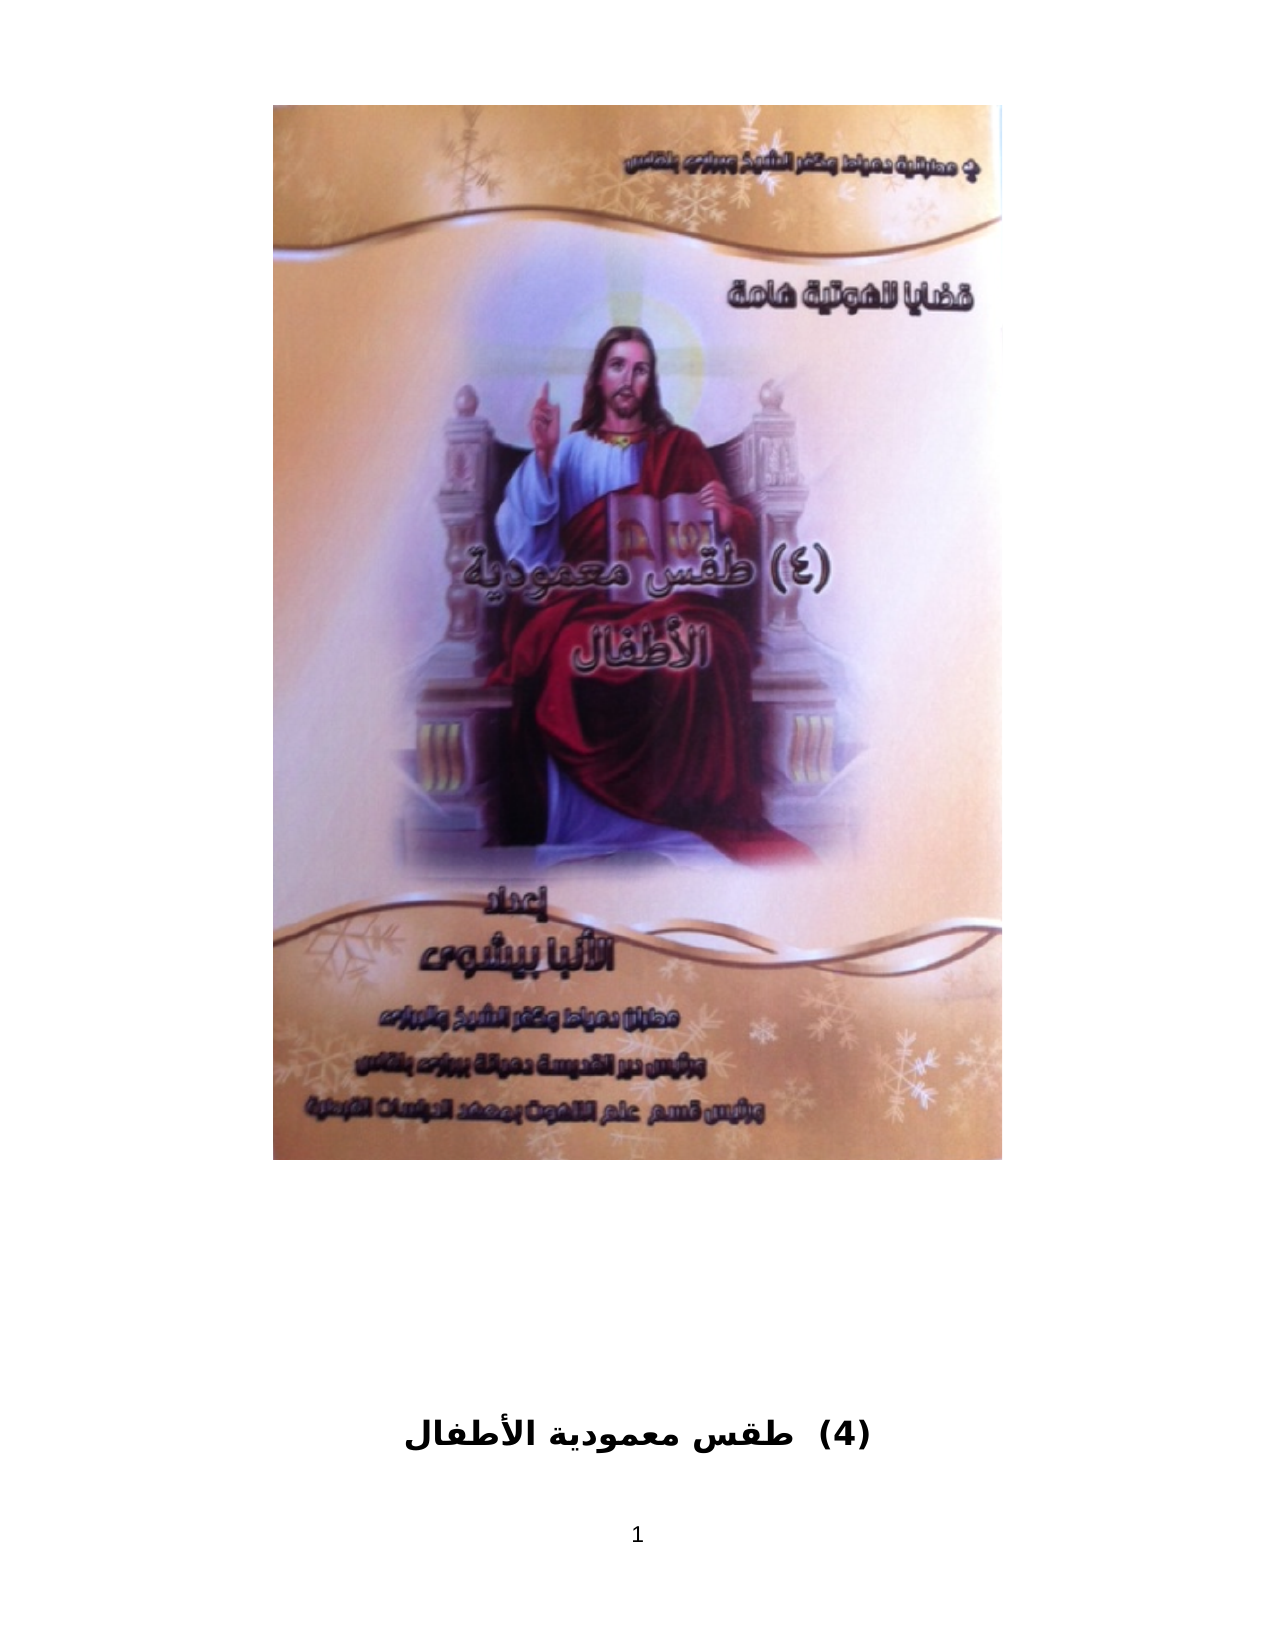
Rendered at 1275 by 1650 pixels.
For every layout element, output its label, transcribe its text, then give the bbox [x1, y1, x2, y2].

text (4) طقس معمودية الأطفال [105, 1415, 1170, 1453]
picture [273, 106, 1003, 1160]
